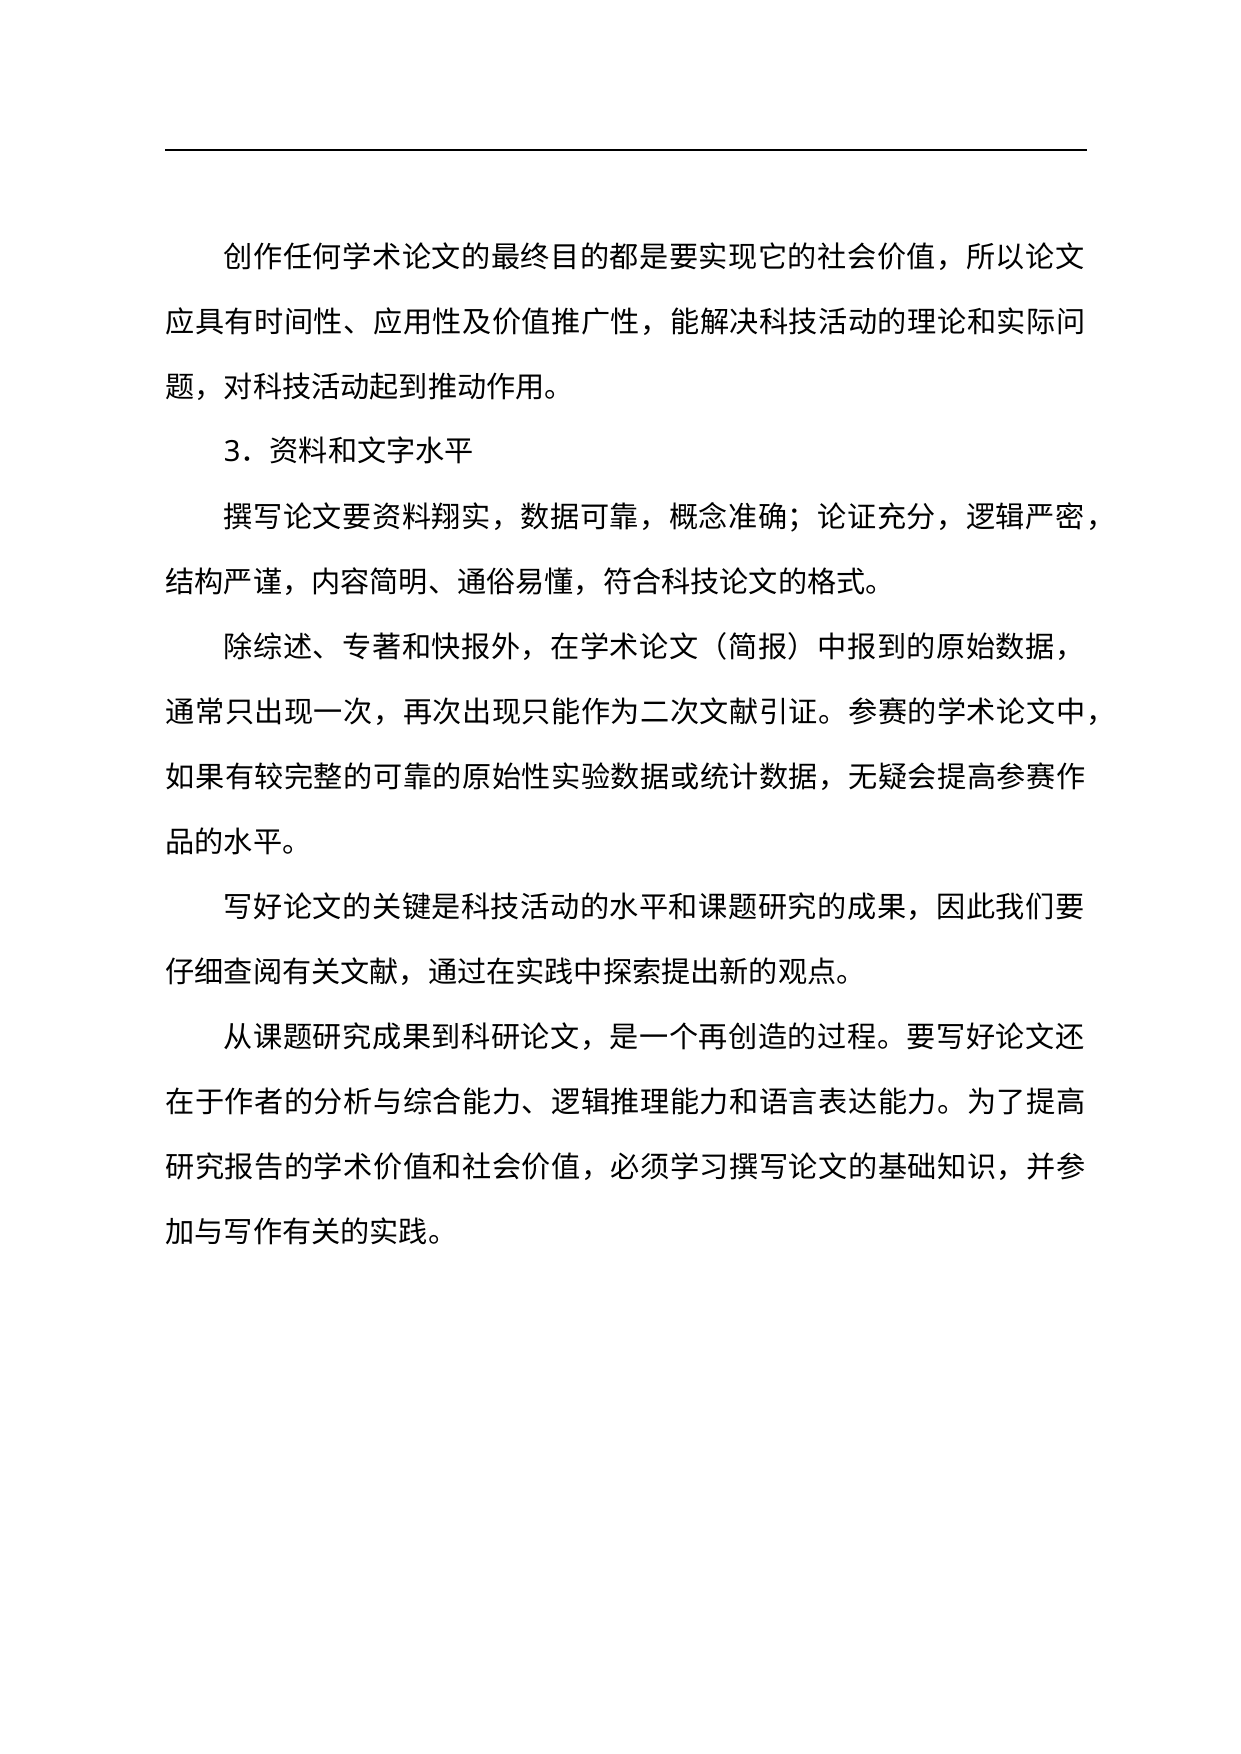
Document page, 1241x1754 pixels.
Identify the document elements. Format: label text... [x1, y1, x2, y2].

text 除综述、专著和快报外，在学术论文（简报）中报到的原始数据，通常只出现一次，再次出现只能作为二次文献引证。参赛的学术论文中，如果有较完整的可靠的原始性实验数据或统计数据，无疑会提高参赛作品的水平。 [165, 612, 1087, 872]
text 撰写论文要资料翔实，数据可靠，概念准确；论证充分，逻辑严密，结构严谨，内容简明、通俗易懂，符合科技论文的格式。 [165, 482, 1087, 612]
text 写好论文的关键是科技活动的水平和课题研究的成果，因此我们要仔细查阅有关文献，通过在实践中探索提出新的观点。 [165, 872, 1087, 1002]
text 从课题研究成果到科研论文，是一个再创造的过程。要写好论文还在于作者的分析与综合能力、逻辑推理能力和语言表达能力。为了提高研究报告的学术价值和社会价值，必须学习撰写论文的基础知识，并参加与写作有关的实践。 [165, 1002, 1087, 1262]
text 3．资料和文字水平 [165, 417, 1087, 482]
text 创作任何学术论文的最终目的都是要实现它的社会价值，所以论文应具有时间性、应用性及价值推广性，能解决科技活动的理论和实际问题，对科技活动起到推动作用。 [165, 222, 1087, 417]
